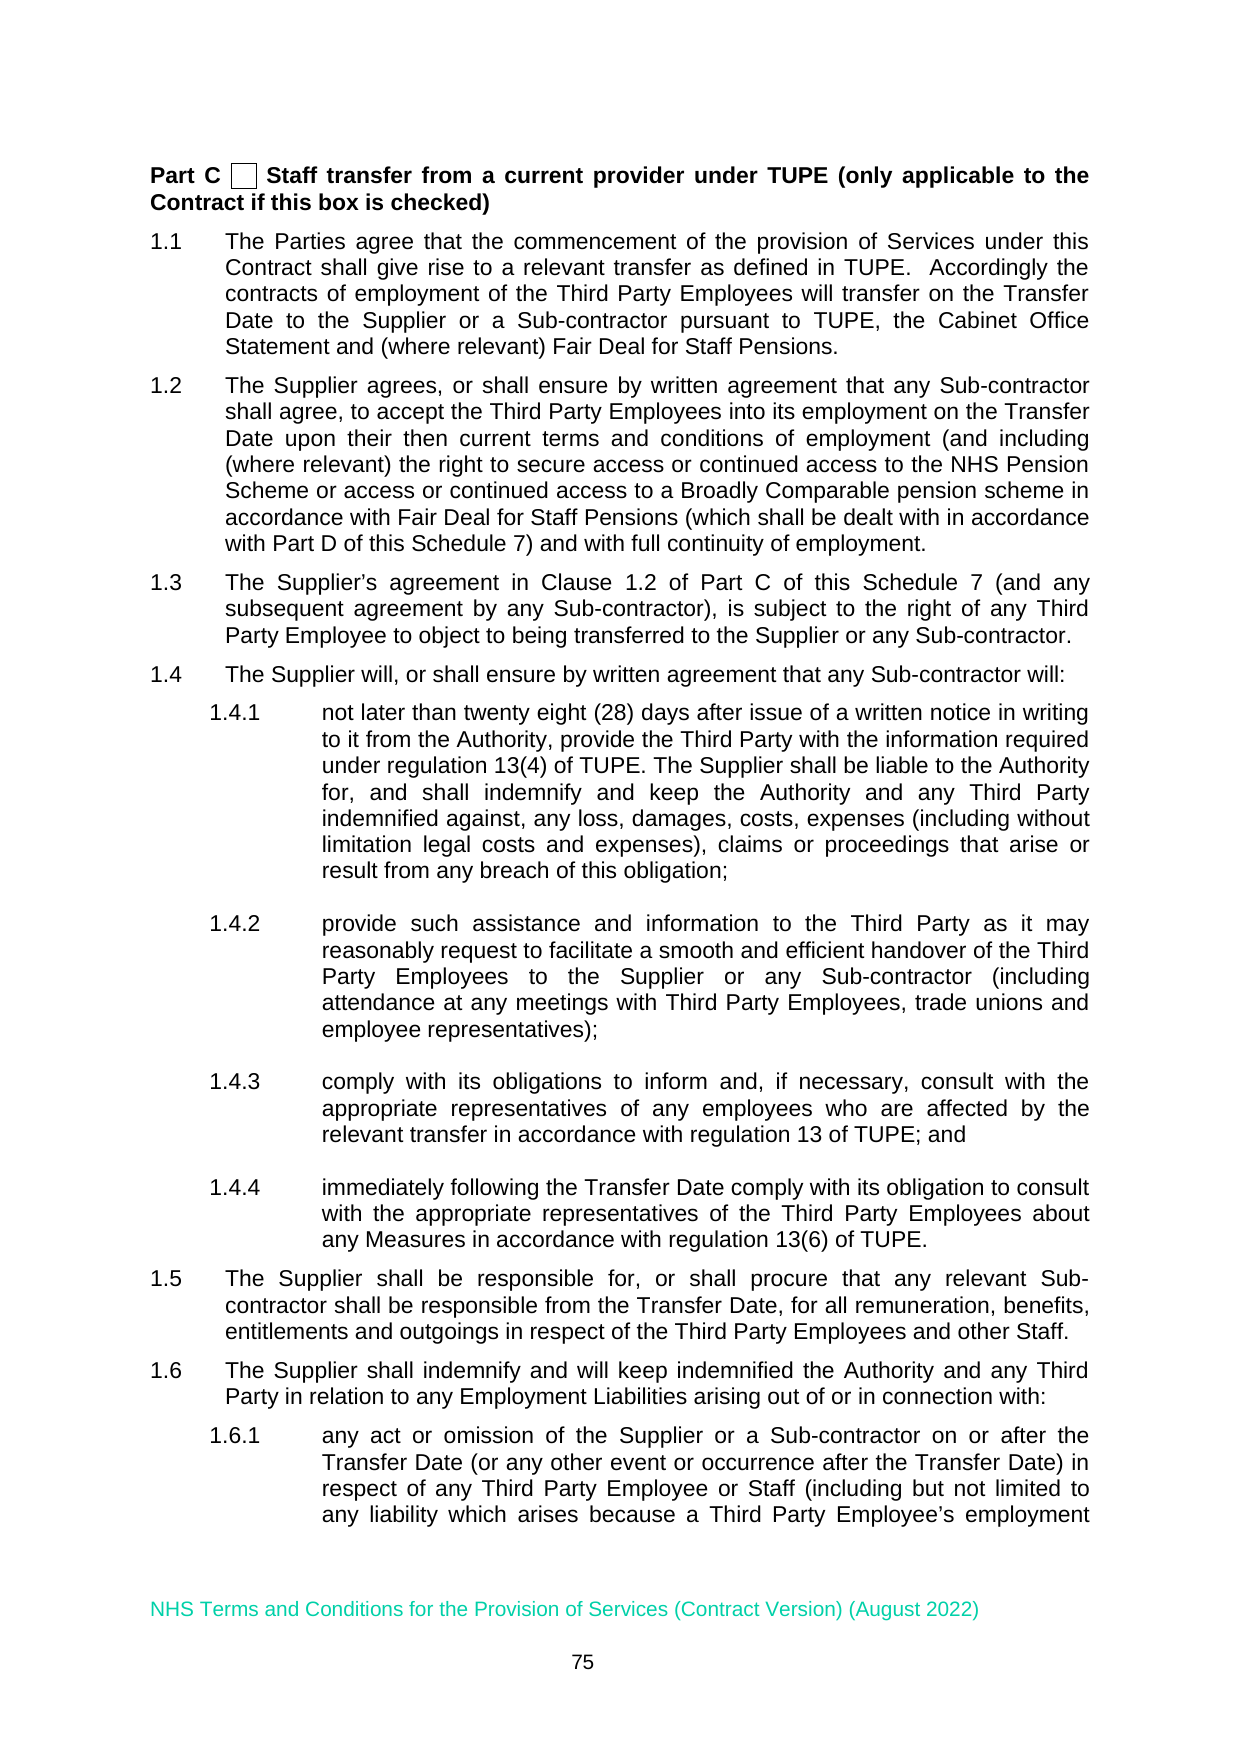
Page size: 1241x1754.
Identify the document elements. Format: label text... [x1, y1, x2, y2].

list The Supplier shall be responsible for, or shall procure that any relevant Sub-contractor shall be responsible from the Transfer Date, for all remuneration, benefits, entitlements and outgoings in respect of the Third Party Employees and other Staff. [150, 1265, 1090, 1344]
list immediately following the Transfer Date comply with its obligation to consult with the appropriate representatives of the Third Party Employees about any Measures in accordance with regulation 13(6) of TUPE. [209, 1174, 1090, 1253]
list The Parties agree that the commencement of the provision of Services under this Contract shall give rise to a relevant transfer as defined in TUPE. Accordingly the contracts of employment of the Third Party Employees will transfer on the Transfer Date to the Supplier or a Sub-contractor pursuant to TUPE, the Cabinet Office Statement and (where relevant) Fair Deal for Staff Pensions. [150, 228, 1090, 359]
list The Supplier’s agreement in Clause 1.2 of Part C of this Schedule 7 (and any subsequent agreement by any Sub-contractor), is subject to the right of any Third Party Employee to object to being transferred to the Supplier or any Sub-contractor. [150, 569, 1090, 648]
list not later than twenty eight (28) days after issue of a written notice in writing to it from the Authority, provide the Third Party with the information required under regulation 13(4) of TUPE. The Supplier shall be liable to the Authority for, and shall indemnify and keep the Authority and any Third Party indemnified against, any loss, damages, costs, expenses (including without limitation legal costs and expenses), claims or proceedings that arise or result from any breach of this obligation; [209, 699, 1090, 884]
text Part C Staff transfer from a current provider under TUPE (only applicable to the Contract if this box is checked) [150, 162, 1090, 215]
list The Supplier will, or shall ensure by written agreement that any Sub-contractor will: [150, 661, 1090, 687]
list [209, 1422, 1090, 1527]
list comply with its obligations to inform and, if necessary, consult with the appropriate representatives of any employees who are affected by the relevant transfer in accordance with regulation 13 of TUPE; and [209, 1068, 1090, 1147]
list The Supplier agrees, or shall ensure by written agreement that any Sub-contractor shall agree, to accept the Third Party Employees into its employment on the Transfer Date upon their then current terms and conditions of employment (and including (where relevant) the right to secure access or continued access to the NHS Pension Scheme or access or continued access to a Broadly Comparable pension scheme in accordance with Fair Deal for Staff Pensions (which shall be dealt with in accordance with Part D of this Schedule 7) and with full continuity of employment. [150, 372, 1090, 556]
list The Supplier shall indemnify and will keep indemnified the Authority and any Third Party in relation to any Employment Liabilities arising out of or in connection with: [150, 1357, 1090, 1409]
list provide such assistance and information to the Third Party as it may reasonably request to facilitate a smooth and efficient handover of the Third Party Employees to the Supplier or any Sub-contractor (including attendance at any meetings with Third Party Employees, trade unions and employee representatives); [209, 910, 1090, 1042]
